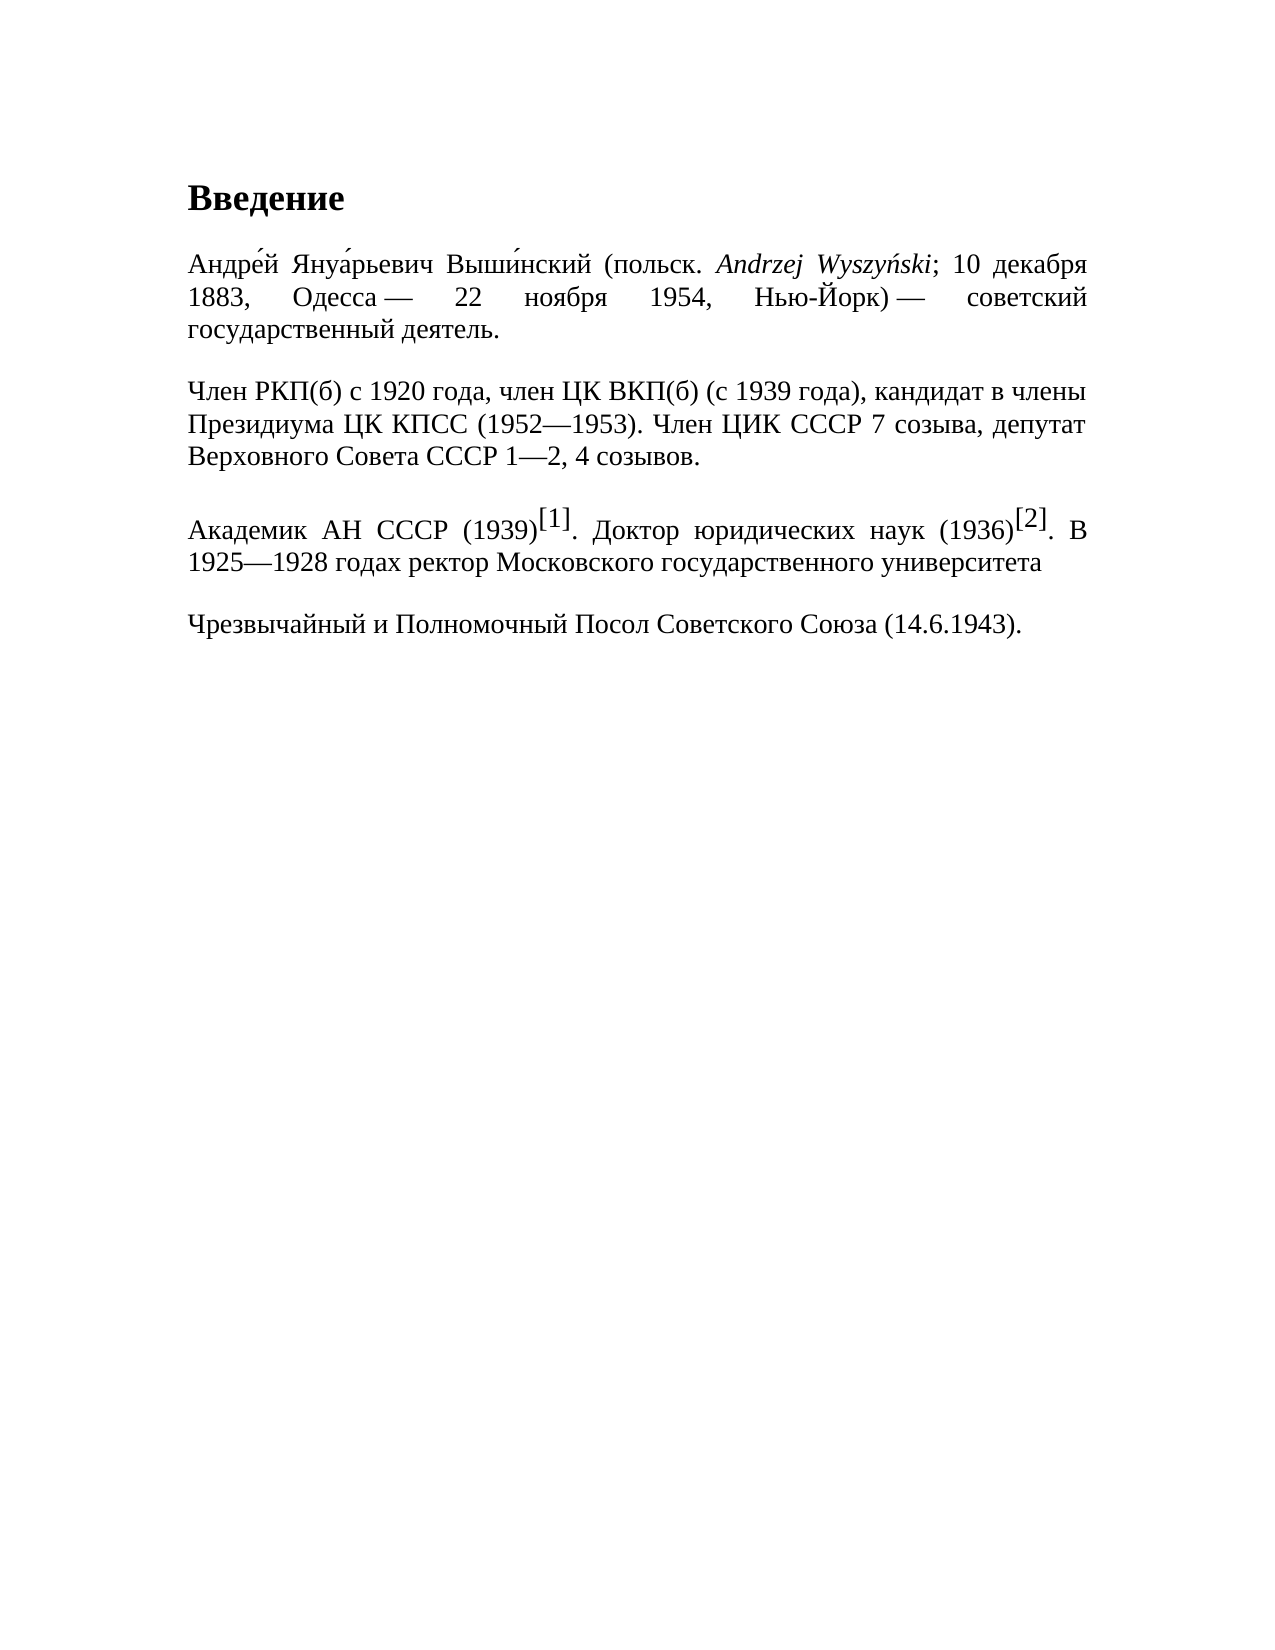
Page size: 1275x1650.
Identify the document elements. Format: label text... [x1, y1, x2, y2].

text Андре́й Януа́рьевич Выши́нский (польск. Andrzej Wyszyński; 10 декабря 1883, Одесса — 22 ноября 1954, Нью-Йорк) — советский государственный деятель. [187, 248, 1087, 345]
list Введение [187, 175, 1087, 218]
text Чрезвычайный и Полномочный Посол Советского Союза (14.6.1943). [187, 607, 1087, 639]
text Член РКП(б) с 1920 года, член ЦК ВКП(б) (с 1939 года), кандидат в члены Президиума ЦК КПСС (1952—1953). Член ЦИК СССР 7 созыва, депутат Верховного Совета СССР 1—2, 4 созывов. [187, 374, 1087, 471]
text Академик АН СССР (1939)[1]. Доктор юридических наук (1936)[2]. В 1925—1928 годах ректор Московского государственного университета [187, 501, 1087, 578]
